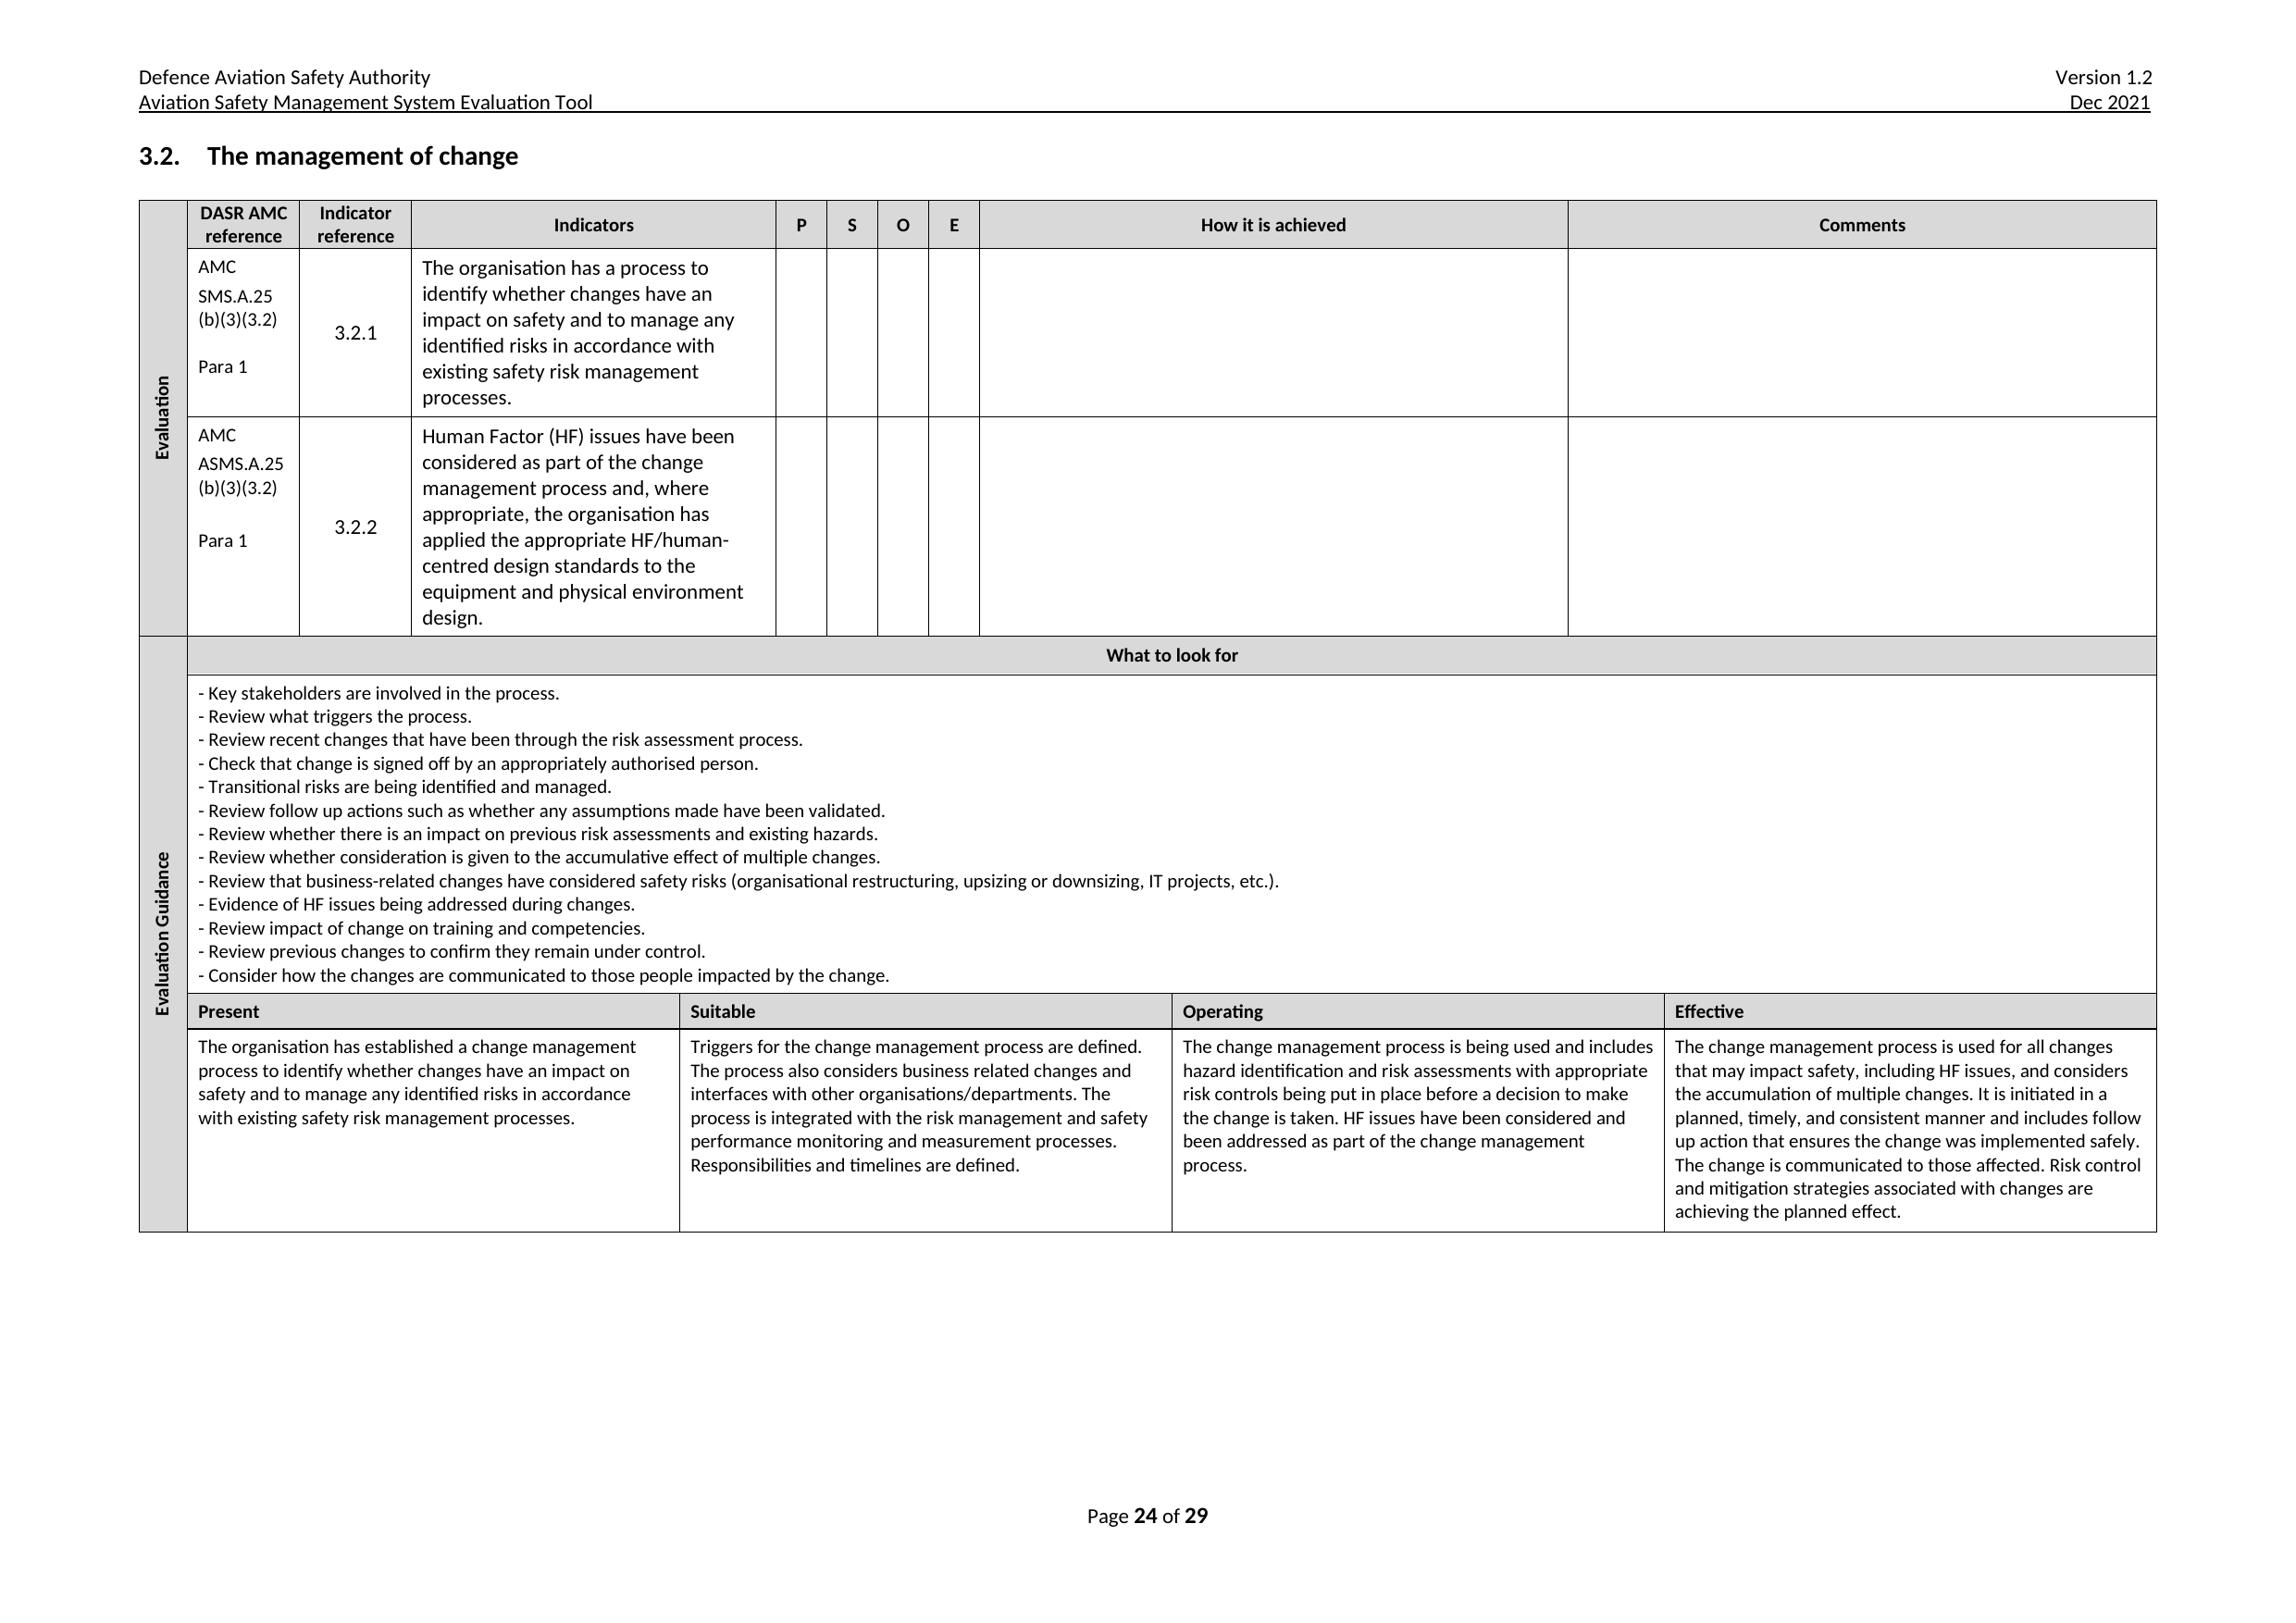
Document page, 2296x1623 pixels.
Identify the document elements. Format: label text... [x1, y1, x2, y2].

table_header Indicators [412, 201, 776, 248]
table_cell [980, 417, 1568, 636]
table_header E [929, 201, 979, 248]
table_cell [878, 417, 928, 636]
table_header Comments [1569, 201, 2156, 248]
table_cell [827, 249, 877, 415]
table_cell [929, 249, 979, 415]
table_header O [878, 201, 928, 248]
table_cell The change management process is used for all changes that may impact safety, including HF issues, and considers the accumulation of multiple changes. It is initiated in a planned, timely, and consistent manner and includes follow up action that ensures the change was implemented safely. The change is communicated to those affected. Risk control and mitigation strategies associated with changes are achieving the planned effect. [1665, 1030, 2156, 1232]
table_cell Evaluation Guidance [140, 637, 187, 1232]
table_cell AMC SMS.A.25 (b)(3)(3.2) Para 1 [188, 249, 299, 415]
table_cell The change management process is being used and includes hazard identification and risk assessments with appropriate risk controls being put in place before a decision to make the change is taken. HF issues have been considered and been addressed as part of the change management process. [1173, 1030, 1664, 1232]
table_header Evaluation [140, 201, 187, 636]
table_header How it is achieved [980, 201, 1568, 248]
table_cell What to look for [188, 637, 2156, 674]
table_cell Suitable [680, 994, 1172, 1028]
table_cell Present [188, 994, 679, 1028]
table_cell Human Factor (HF) issues have been considered as part of the change management process and, where appropriate, the organisation has applied the appropriate HF/human-centred design standards to the equipment and physical environment design. [412, 417, 776, 636]
table_cell [1569, 249, 2156, 415]
table_cell [980, 249, 1568, 415]
table_cell [776, 249, 826, 415]
table_cell AMC ASMS.A.25 (b)(3)(3.2) Para 1 [188, 417, 299, 636]
table_cell [929, 417, 979, 636]
table_cell [1569, 417, 2156, 636]
table_cell The organisation has a process to identify whether changes have an impact on safety and to manage any identified risks in accordance with existing safety risk management processes. [412, 249, 776, 415]
table_cell The organisation has established a change management process to identify whether changes have an impact on safety and to manage any identified risks in accordance with existing safety risk management processes. [188, 1030, 679, 1232]
table_cell 3.2.2 [300, 417, 411, 636]
table_header P [776, 201, 826, 248]
table_cell 3.2.1 [300, 249, 411, 415]
table_header Indicator reference [300, 201, 411, 248]
table_cell Triggers for the change management process are defined. The process also considers business related changes and interfaces with other organisations/departments. The process is integrated with the risk management and safety performance monitoring and measurement processes. Responsibilities and timelines are defined. [680, 1030, 1172, 1232]
table_header DASR AMC reference [188, 201, 299, 248]
table_cell Operating [1173, 994, 1664, 1028]
table_header S [827, 201, 877, 248]
table_cell Effective [1665, 994, 2156, 1028]
table_cell [878, 249, 928, 415]
subtitle The management of change [139, 139, 2156, 172]
table_cell [827, 417, 877, 636]
table_cell [776, 417, 826, 636]
table_cell - Key stakeholders are involved in the process. - Review what triggers the process. - Review recent changes that have been through the risk assessment process. - Check that change is signed off by an appropriately authorised person. - Transitional risks are being identified and managed. - Review follow up actions such as whether any assumptions made have been validated. - Review whether there is an impact on previous risk assessments and existing hazards. - Review whether consideration is given to the accumulative effect of multiple changes. - Review that business-related changes have considered safety risks (organisational restructuring, upsizing or downsizing, IT projects, etc.). - Evidence of HF issues being addressed during changes. - Review impact of change on training and competencies. - Review previous changes to confirm they remain under control. - Consider how the changes are communicated to those people impacted by the change. [188, 675, 2156, 992]
